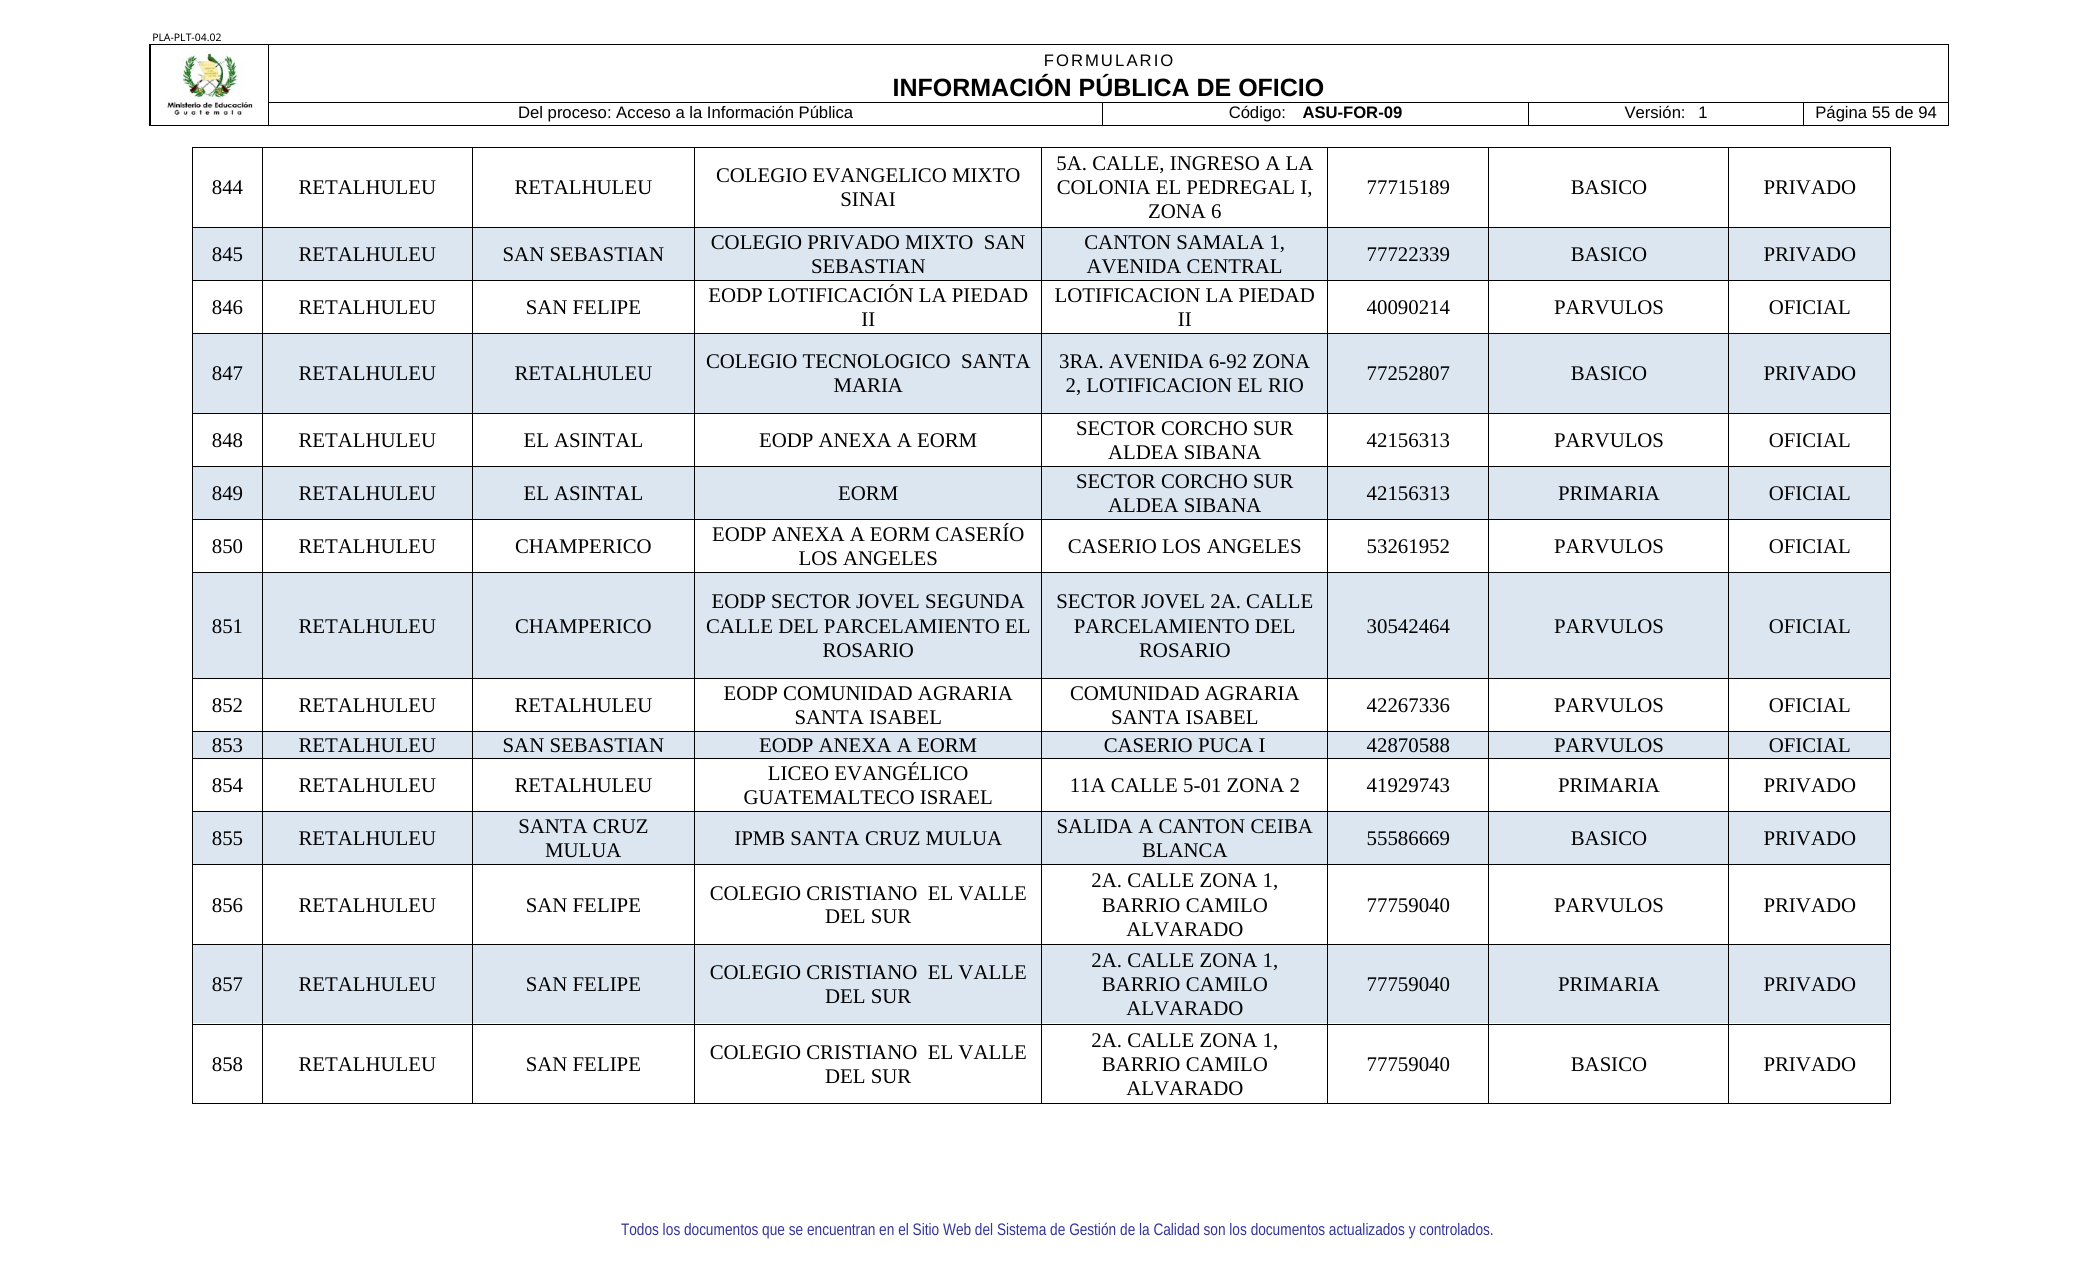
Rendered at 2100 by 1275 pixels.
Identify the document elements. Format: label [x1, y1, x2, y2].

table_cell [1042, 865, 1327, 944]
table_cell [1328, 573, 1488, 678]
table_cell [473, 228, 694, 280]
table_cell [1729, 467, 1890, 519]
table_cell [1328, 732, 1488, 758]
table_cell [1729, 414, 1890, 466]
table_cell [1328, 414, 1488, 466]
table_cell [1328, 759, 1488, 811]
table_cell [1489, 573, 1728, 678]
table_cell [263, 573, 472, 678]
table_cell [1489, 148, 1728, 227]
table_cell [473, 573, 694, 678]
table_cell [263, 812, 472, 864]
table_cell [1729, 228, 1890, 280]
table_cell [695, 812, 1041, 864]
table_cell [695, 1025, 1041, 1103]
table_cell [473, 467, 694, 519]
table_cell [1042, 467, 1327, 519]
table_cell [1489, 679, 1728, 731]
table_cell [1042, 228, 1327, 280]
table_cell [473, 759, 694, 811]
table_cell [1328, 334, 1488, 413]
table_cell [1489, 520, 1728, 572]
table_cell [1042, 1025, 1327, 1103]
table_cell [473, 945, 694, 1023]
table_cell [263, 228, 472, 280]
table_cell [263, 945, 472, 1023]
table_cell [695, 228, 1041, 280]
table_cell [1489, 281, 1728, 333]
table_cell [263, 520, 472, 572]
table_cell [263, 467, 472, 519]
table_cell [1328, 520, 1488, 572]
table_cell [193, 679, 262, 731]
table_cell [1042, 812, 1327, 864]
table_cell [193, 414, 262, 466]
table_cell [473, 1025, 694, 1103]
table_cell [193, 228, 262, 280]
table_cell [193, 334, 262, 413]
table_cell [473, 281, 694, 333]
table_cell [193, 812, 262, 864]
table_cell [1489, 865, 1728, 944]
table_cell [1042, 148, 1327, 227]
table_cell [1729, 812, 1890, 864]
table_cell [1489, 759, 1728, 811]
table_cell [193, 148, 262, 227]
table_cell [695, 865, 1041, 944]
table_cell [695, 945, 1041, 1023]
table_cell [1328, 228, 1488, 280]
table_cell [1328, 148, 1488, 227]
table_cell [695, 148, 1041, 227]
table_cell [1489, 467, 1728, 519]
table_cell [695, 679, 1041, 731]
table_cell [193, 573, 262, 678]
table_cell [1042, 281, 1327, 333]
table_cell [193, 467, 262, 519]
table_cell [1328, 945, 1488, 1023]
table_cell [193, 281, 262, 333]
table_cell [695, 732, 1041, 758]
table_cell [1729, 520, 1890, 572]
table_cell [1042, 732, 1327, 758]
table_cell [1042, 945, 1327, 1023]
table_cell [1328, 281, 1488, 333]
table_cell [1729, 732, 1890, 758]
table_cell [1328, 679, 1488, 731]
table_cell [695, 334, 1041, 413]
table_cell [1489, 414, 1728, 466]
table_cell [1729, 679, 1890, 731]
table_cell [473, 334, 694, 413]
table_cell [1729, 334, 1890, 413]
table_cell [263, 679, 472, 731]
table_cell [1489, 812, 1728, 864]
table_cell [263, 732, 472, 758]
picture [166, 51, 253, 117]
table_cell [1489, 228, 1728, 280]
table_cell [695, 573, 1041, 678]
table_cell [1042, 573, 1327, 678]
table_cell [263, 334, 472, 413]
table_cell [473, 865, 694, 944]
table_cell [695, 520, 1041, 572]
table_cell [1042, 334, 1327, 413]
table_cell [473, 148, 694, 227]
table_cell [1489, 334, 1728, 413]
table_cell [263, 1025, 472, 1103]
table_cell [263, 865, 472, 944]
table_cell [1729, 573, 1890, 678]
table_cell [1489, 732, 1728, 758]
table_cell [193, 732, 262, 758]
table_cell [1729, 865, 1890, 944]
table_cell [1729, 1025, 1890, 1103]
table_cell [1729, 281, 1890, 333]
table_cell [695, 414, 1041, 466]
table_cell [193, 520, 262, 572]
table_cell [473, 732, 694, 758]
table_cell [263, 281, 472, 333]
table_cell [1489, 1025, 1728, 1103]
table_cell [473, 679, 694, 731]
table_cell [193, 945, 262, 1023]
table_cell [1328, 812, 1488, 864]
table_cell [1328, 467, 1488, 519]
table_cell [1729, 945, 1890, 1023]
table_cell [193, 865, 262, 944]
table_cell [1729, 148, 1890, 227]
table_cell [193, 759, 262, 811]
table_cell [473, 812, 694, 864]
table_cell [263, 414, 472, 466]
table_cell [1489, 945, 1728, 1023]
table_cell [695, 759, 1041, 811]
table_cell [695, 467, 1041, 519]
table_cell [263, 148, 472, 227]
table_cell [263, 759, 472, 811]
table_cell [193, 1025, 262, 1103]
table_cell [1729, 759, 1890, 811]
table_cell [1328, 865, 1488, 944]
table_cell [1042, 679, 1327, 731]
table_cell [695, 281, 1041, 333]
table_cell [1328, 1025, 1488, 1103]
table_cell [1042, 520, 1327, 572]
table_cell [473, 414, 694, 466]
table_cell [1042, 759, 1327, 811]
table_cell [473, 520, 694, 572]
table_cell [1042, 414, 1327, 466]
